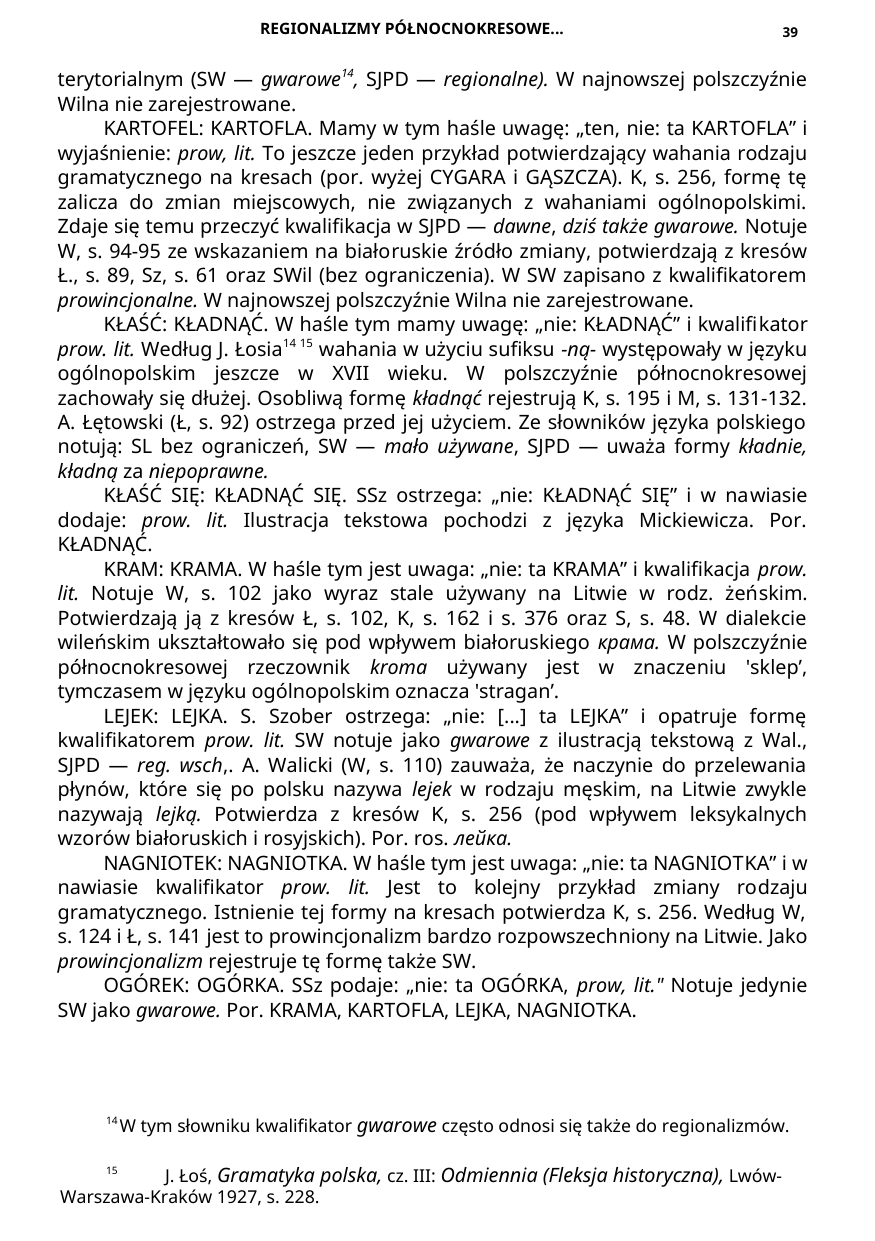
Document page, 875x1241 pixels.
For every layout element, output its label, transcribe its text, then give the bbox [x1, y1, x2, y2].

text NAGNIOTEK: NAGNIOTKA. W haśle tym jest uwaga: „nie: ta NAGNIOTKA” i w nawiasie kwalifikator prow. lit. Jest to kolejny przykład zmiany rodzaju gramatycznego. Istnienie tej formy na kresach potwierdza K, s. 256. Według W, s. 124 i Ł, s. 141 jest to prowincjonalizm bardzo rozpowszechniony na Litwie. Jako prowincjonalizm rejestruje tę formę także SW. [57, 851, 807, 973]
text 14 W tym słowniku kwalifikator gwarowe często odnosi się także do regionalizmów. [60, 1115, 805, 1137]
text KŁAŚĆ SIĘ: KŁADNĄĆ SIĘ. SSz ostrzega: „nie: KŁADNĄĆ SIĘ” i w nawiasie dodaje: prow. lit. Ilustracja tekstowa pochodzi z języka Mickiewicza. Por. KŁADNĄĆ. [57, 483, 807, 557]
text KŁAŚĆ: KŁADNĄĆ. W haśle tym mamy uwagę: „nie: KŁADNĄĆ” i kwalifikator prow. lit. Według J. Łosia14 15 wahania w użyciu sufiksu -ną- występowały w języku ogólnopolskim jeszcze w XVII wieku. W polszczyźnie północnokresowej zachowały się dłużej. Osobliwą formę kładnąć rejestrują K, s. 195 i M, s. 131-132. A. Łętowski (Ł, s. 92) ostrzega przed jej użyciem. Ze słowników języka polskiego notują: SL bez ograniczeń, SW — mało używane, SJPD — uważa formy kładnie, kładną za niepoprawne. [57, 312, 807, 483]
text terytorialnym (SW — gwarowe14, SJPD — regionalne). W najnowszej polszczyźnie Wilna nie zarejestrowane. [57, 67, 807, 116]
text LEJEK: LEJKA. S. Szober ostrzega: „nie: [...] ta LEJKA” i opatruje formę kwalifikatorem prow. lit. SW notuje jako gwarowe z ilustracją tekstową z Wal., SJPD — reg. wsch,. A. Walicki (W, s. 110) zauważa, że naczynie do przelewania płynów, które się po polsku nazywa lejek w rodzaju męskim, na Litwie zwykle nazywają lejką. Potwierdza z kresów K, s. 256 (pod wpływem leksykalnych wzorów białoruskich i rosyjskich). Por. ros. лейка. [57, 704, 807, 851]
text KRAM: KRAMA. W haśle tym jest uwaga: „nie: ta KRAMA” i kwalifikacja prow. lit. Notuje W, s. 102 jako wyraz stale używany na Litwie w rodz. żeńskim. Potwierdzają ją z kresów Ł, s. 102, K, s. 162 i s. 376 oraz S, s. 48. W dialekcie wileńskim ukształtowało się pod wpływem białoruskiego крама. W polszczyźnie północnokresowej rzeczownik kroma używany jest w znaczeniu 'sklep’, tymczasem w języku ogólnopolskim oznacza 'stragan’. [57, 557, 807, 704]
text OGÓREK: OGÓRKA. SSz podaje: „nie: ta OGÓRKA, prow, lit." Notuje jedynie SW jako gwarowe. Por. KRAMA, KARTOFLA, LEJKA, NAGNIOTKA. [57, 973, 807, 1022]
text REGIONALIZMY PÓŁNOCNOKRESOWE... [260, 22, 564, 38]
text KARTOFEL: KARTOFLA. Mamy w tym haśle uwagę: „ten, nie: ta KARTOFLA” i wyjaśnienie: prow, lit. To jeszcze jeden przykład potwierdzający wahania rodzaju gramatycznego na kresach (por. wyżej CYGARA i GĄSZCZA). K, s. 256, formę tę zalicza do zmian miejscowych, nie związanych z wahaniami ogólnopolskimi. Zdaje się temu przeczyć kwalifikacja w SJPD — dawne, dziś także gwarowe. Notuje W, s. 94-95 ze wskazaniem na białoruskie źródło zmiany, potwierdzają z kresów Ł., s. 89, Sz, s. 61 oraz SWil (bez ograniczenia). W SW zapisano z kwalifikatorem prowincjonalne. W najnowszej polszczyźnie Wilna nie zarejestrowane. [57, 116, 807, 312]
text 15 J. Łoś, Gramatyka polska, cz. III: Odmiennia (Fleksja historyczna), Lwów-Warszawa-Kraków 1927, s. 228. [60, 1165, 805, 1208]
text 39 [782, 26, 798, 40]
